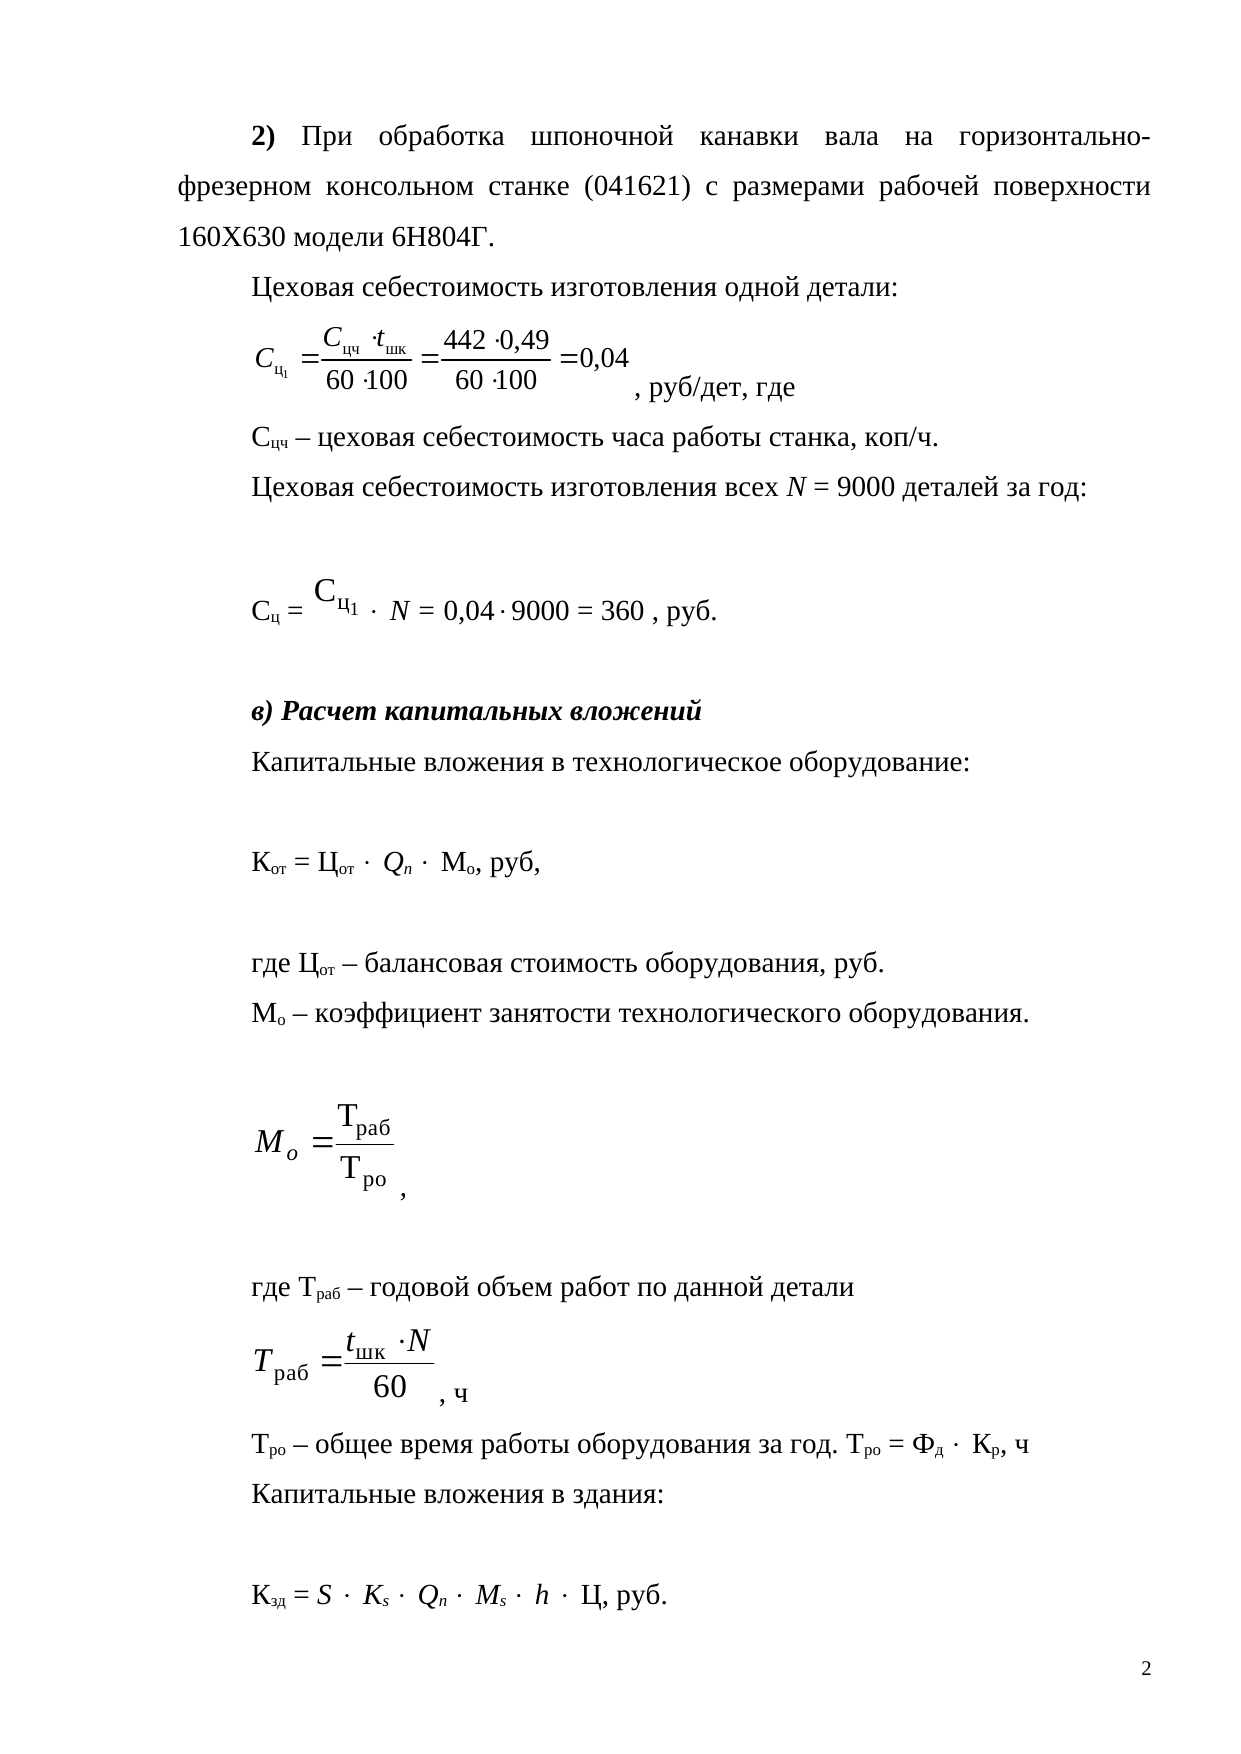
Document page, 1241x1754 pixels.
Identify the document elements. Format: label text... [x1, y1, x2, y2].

text 2) При обработка шпоночной канавки вала на горизонтально-фрезерном консольном станке (041621) с размерами рабочей поверхности 160Х630 модели 6Н804Г. [177, 118, 1152, 252]
text где Траб – годовой объем работ по данной детали [177, 1269, 1152, 1303]
text Кзд = S Ks Qn Ms h Ц, руб. [177, 1577, 1152, 1611]
text Кот = Цот Qn Mо, руб, [177, 844, 1152, 878]
text Тро – общее время работы оборудования за год. Тро = Фд Кр, ч [177, 1426, 1152, 1459]
text Сцч – цеховая себестоимость часа работы станка, коп/ч. [177, 419, 1152, 453]
text , ч [177, 1320, 1152, 1409]
text , руб/дет, где [177, 319, 1152, 402]
text Мо – коэффициент занятости технологического оборудования. [177, 996, 1152, 1029]
text Капитальные вложения в здания: [177, 1476, 1152, 1510]
text Сц = N = 0,049000 = 360 , руб. [177, 570, 1152, 626]
text где Цот – балансовая стоимость оборудования, руб. [177, 945, 1152, 979]
text Цеховая себестоимость изготовления одной детали: [177, 269, 1152, 303]
text , [177, 1096, 1152, 1202]
text в) Расчет капитальных вложений [177, 693, 1152, 727]
text Капитальные вложения в технологическое оборудование: [177, 744, 1152, 777]
text Цеховая себестоимость изготовления всех N = 9000 деталей за год: [177, 469, 1152, 503]
